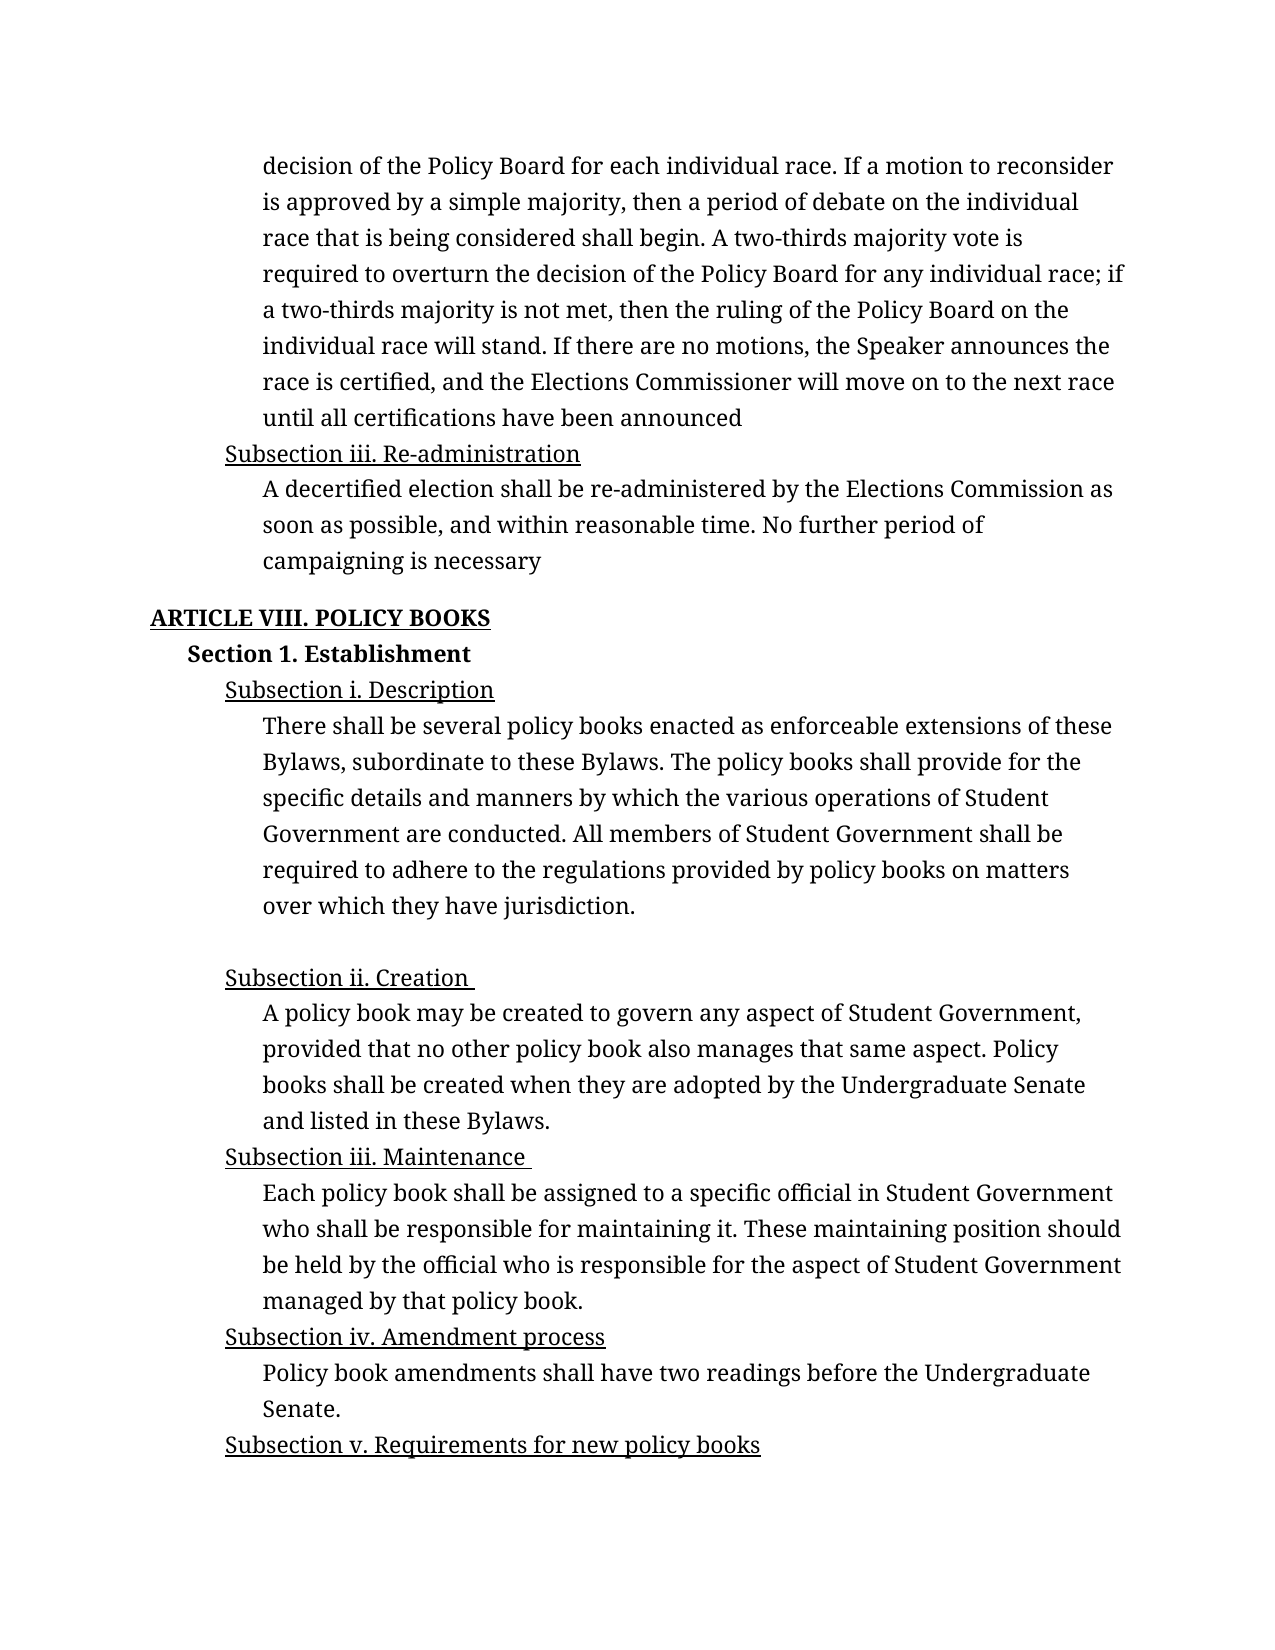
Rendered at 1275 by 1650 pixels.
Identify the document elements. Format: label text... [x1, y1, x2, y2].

text Subsection ii. Creation [225, 961, 1125, 993]
text Subsection v. Requirements for new policy books [225, 1429, 1125, 1460]
text ARTICLE VIII. POLICY BOOKS [150, 602, 1125, 633]
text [262, 150, 1125, 433]
text Each policy book shall be assigned to a specific official in Student Government who shall be responsible for maintaining it. These maintaining position should be held by the official who is responsible for the aspect of Student Government managed by that policy book. [262, 1177, 1125, 1316]
text Section 1. Establishment [187, 638, 1125, 669]
text A policy book may be created to govern any aspect of Student Government, provided that no other policy book also manages that same aspect. Policy books shall be created when they are adopted by the Undergraduate Senate and listed in these Bylaws. [262, 997, 1125, 1136]
text Subsection iii. Maintenance [225, 1141, 1125, 1172]
text Policy book amendments shall have two readings before the Undergraduate Senate. [262, 1357, 1125, 1424]
text There shall be several policy books enacted as enforceable extensions of these Bylaws, subordinate to these Bylaws. The policy books shall provide for the specific details and manners by which the various operations of Student Government are conducted. All members of Student Government shall be required to adhere to the regulations provided by policy books on matters over which they have jurisdiction. [262, 710, 1125, 921]
text Subsection iv. Amendment process [225, 1321, 1125, 1352]
text Subsection i. Description [225, 674, 1125, 705]
text Subsection iii. Re-administration [225, 437, 1125, 469]
text A decertified election shall be re-administered by the Elections Commission as soon as possible, and within reasonable time. No further period of campaigning is necessary [262, 473, 1125, 577]
